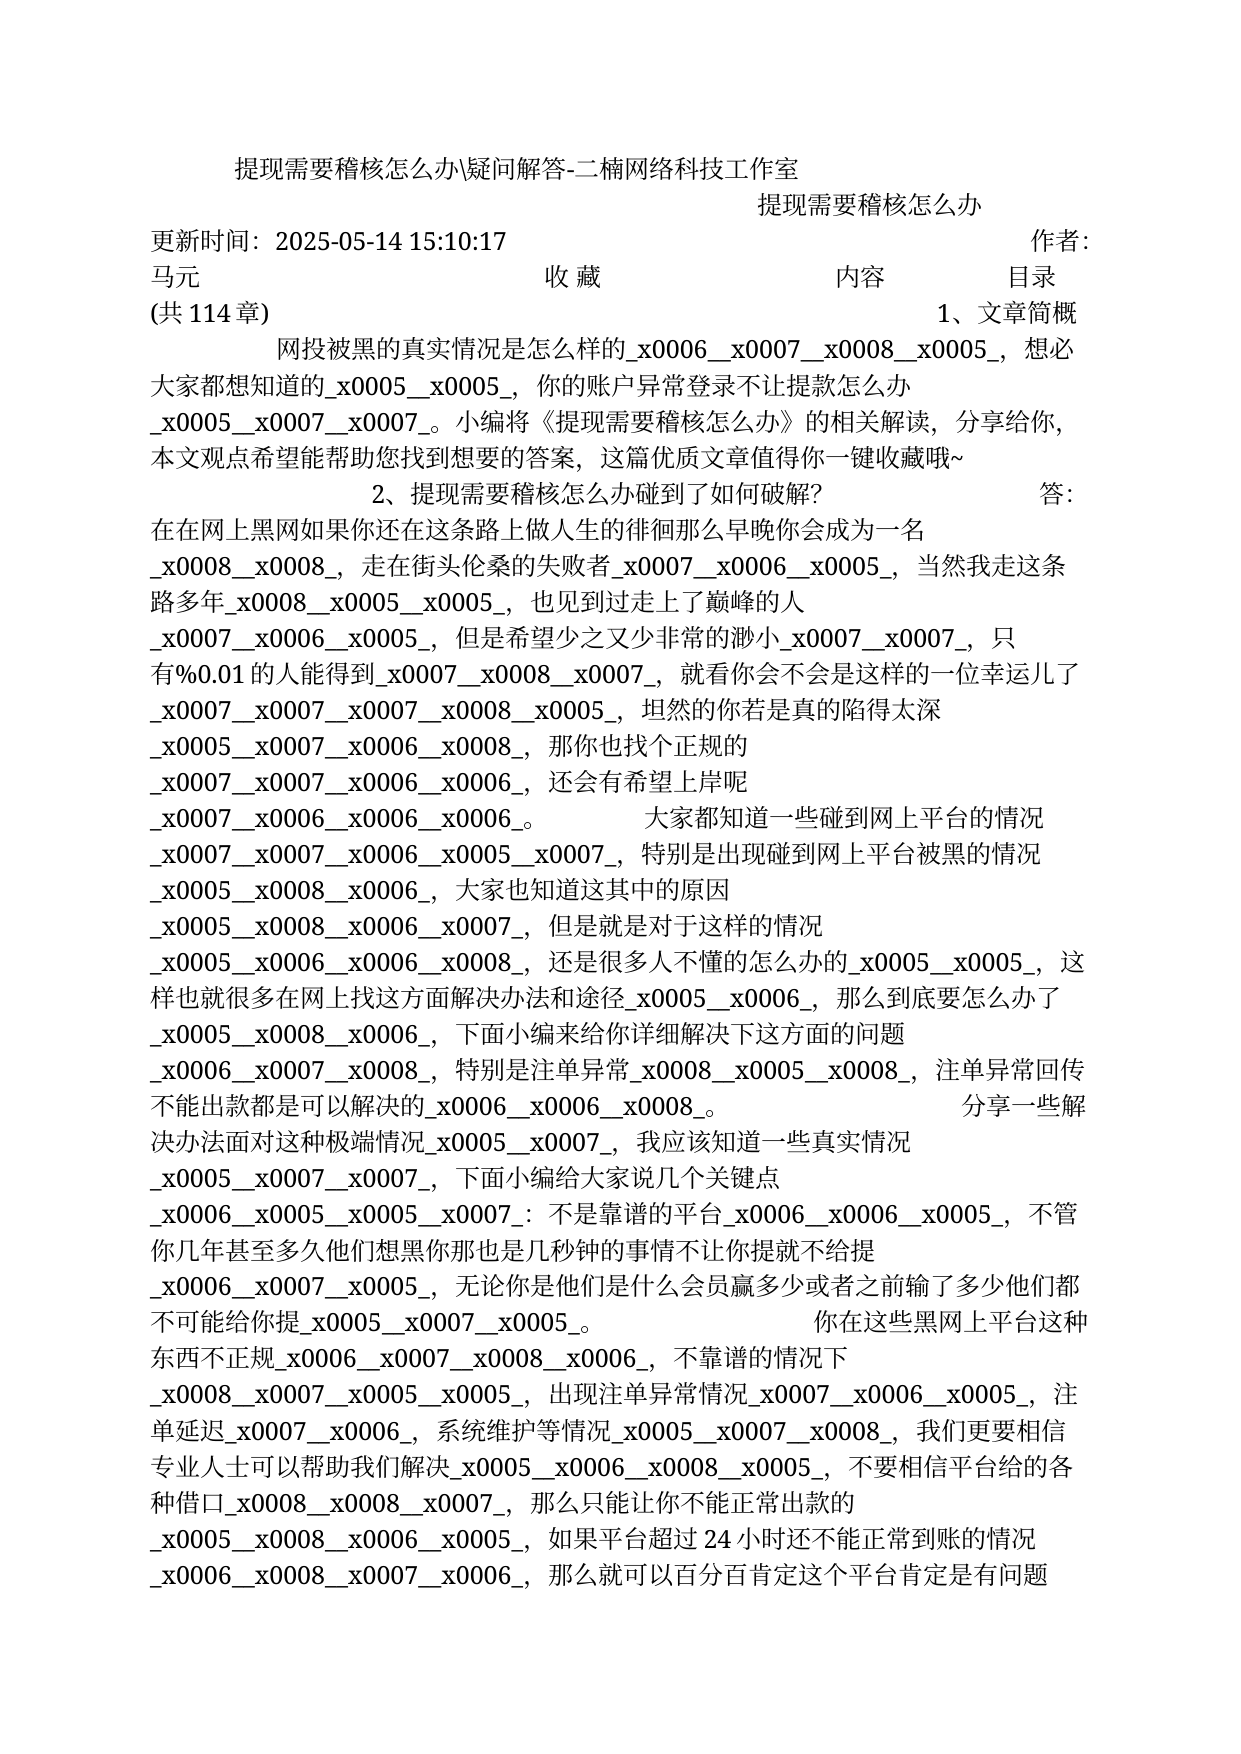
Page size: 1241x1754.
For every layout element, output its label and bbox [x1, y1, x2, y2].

text [150, 150, 1090, 1591]
